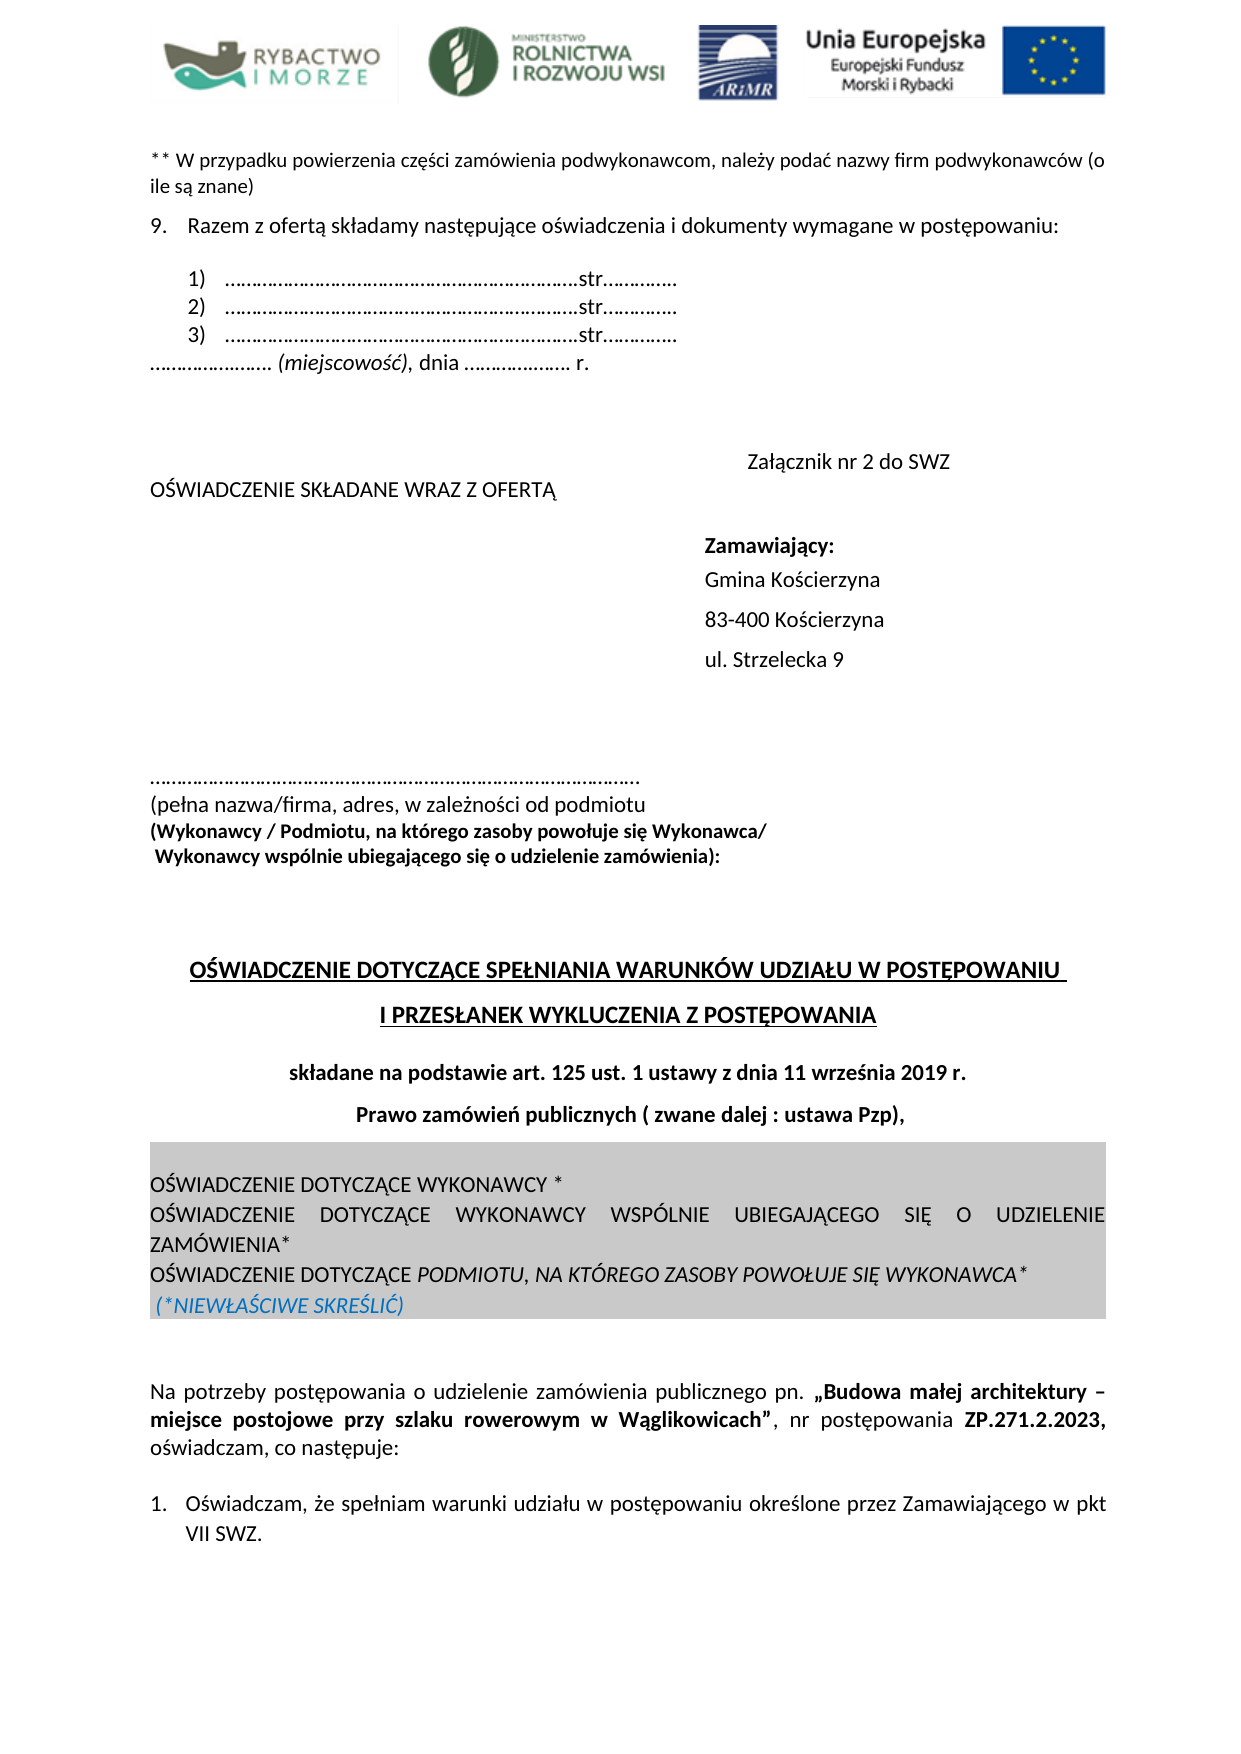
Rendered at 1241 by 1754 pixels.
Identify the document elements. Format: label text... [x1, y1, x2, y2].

text Załącznik nr 2 do SWZ [179, 447, 1104, 475]
text (Wykonawcy / Podmiotu, na którego zasoby powołuje się Wykonawca/ Wykonawcy wspólnie ubiegającego się o udzielenie zamówienia): [150, 818, 1106, 869]
list Razem z ofertą składamy następujące oświadczenia i dokumenty wymagane w postępowaniu: [150, 211, 1106, 239]
list Na potrzeby postępowania o udzielenie zamówienia publicznego pn. „Budowa małej architektury – miejsce postojowe przy szlaku rowerowym w Wąglikowicach”, nr postępowania ZP.271.2.2023, oświadczam, co następuje: [150, 1377, 1106, 1461]
text (pełna nazwa/firma, adres, w zależności od podmiotu [150, 790, 1106, 818]
list ………………………………………………………….str………….. [187, 292, 1106, 320]
text OŚWIADCZENIE SKŁADANE WRAZ Z OFERTĄ [150, 475, 1106, 503]
text OŚWIADCZENIE DOTYCZĄCE WYKONAWCY WSPÓLNIE UBIEGAJĄCEGO SIĘ O UDZIELENIE ZAMÓWIENIA* [150, 1200, 1106, 1258]
text OŚWIADCZENIE DOTYCZĄCE WYKONAWCY * [150, 1170, 1106, 1198]
text Gmina Kościerzyna [666, 565, 1072, 593]
text (*NIEWŁAŚCIWE SKREŚLIĆ) [150, 1291, 1106, 1319]
list Oświadczam, że spełniam warunki udziału w postępowaniu określone przez Zamawiającego w pkt VII SWZ. [150, 1489, 1106, 1547]
text ………………………………………………………………………………… [150, 762, 1106, 790]
picture [150, 25, 1107, 104]
text Prawo zamówień publicznych ( zwane dalej : ustawa Pzp), [150, 1100, 1106, 1128]
text OŚWIADCZENIE DOTYCZĄCE PODMIOTU, NA KTÓREGO ZASOBY POWOŁUJE SIĘ WYKONAWCA* [150, 1261, 1106, 1288]
text 83-400 Kościerzyna [666, 605, 1072, 633]
text składane na podstawie art. 125 ust. 1 ustawy z dnia 11 września 2019 r. [150, 1058, 1106, 1086]
text …………….……. (miejscowość), dnia ………….……. r. [150, 348, 1106, 376]
text OŚWIADCZENIE DOTYCZĄCE SPEŁNIANIA WARUNKÓW UDZIAŁU W POSTĘPOWANIU I PRZESŁANEK WYKLUCZENIA Z POSTĘPOWANIA [150, 954, 1106, 1030]
text ** W przypadku powierzenia części zamówienia podwykonawcom, należy podać nazwy firm podwykonawców (o ile są znane) [150, 148, 1106, 198]
text ul. Strzelecka 9 [666, 645, 1072, 673]
text Zamawiający: [631, 531, 1106, 559]
list ………………………………………………………….str………….. [187, 264, 1106, 292]
list ………………………………………………………….str………….. [187, 320, 1106, 348]
